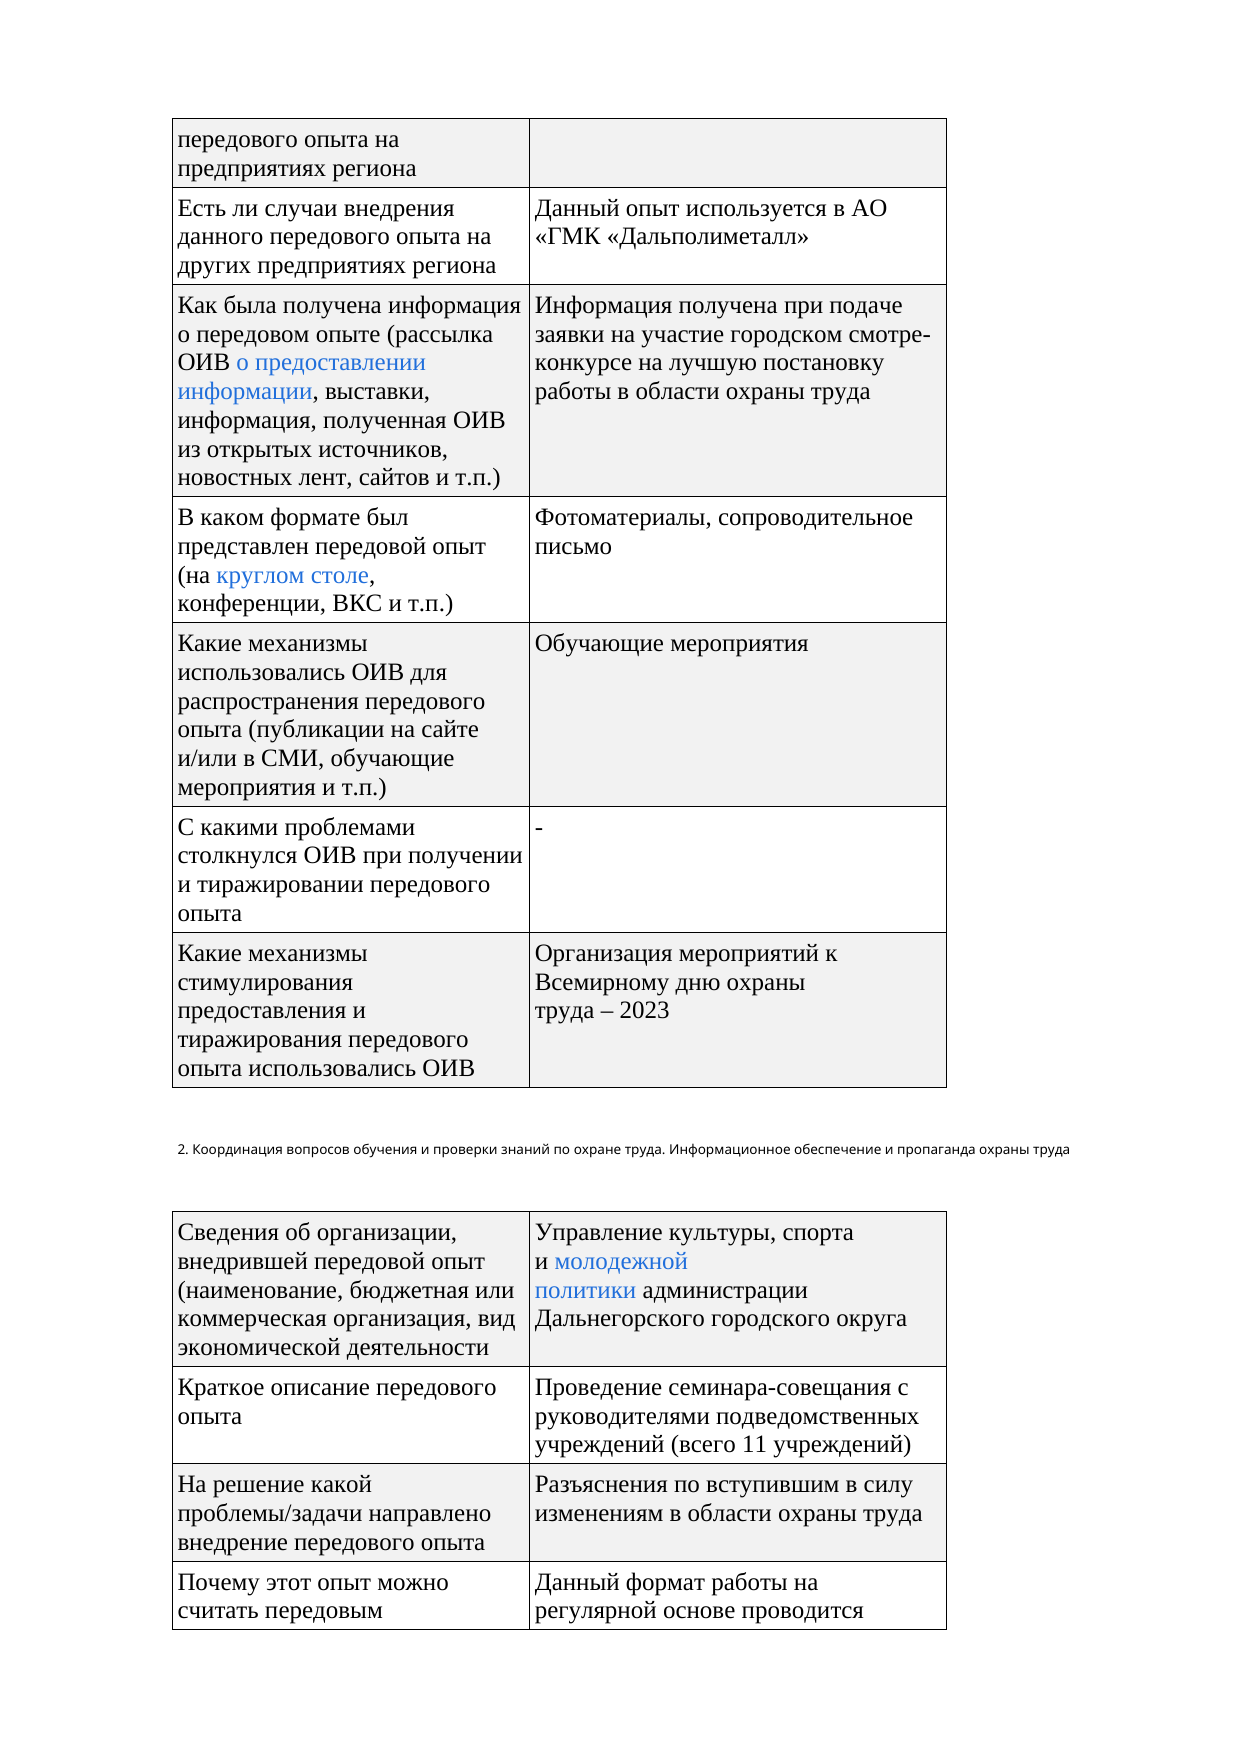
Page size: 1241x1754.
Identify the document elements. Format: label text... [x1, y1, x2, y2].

table_cell Фотоматериалы, сопроводительное письмо [530, 497, 946, 622]
table_header Сведения об организации, внедрившей передовой опыт (наименование, бюджетная или коммерческая организация, вид экономической деятельности [173, 1212, 529, 1366]
table_header Управление культуры, спорта и молодежной политики администрации Дальнегорского городского округа [530, 1212, 946, 1366]
table_cell Краткое описание передового опыта [173, 1367, 529, 1463]
table_cell Какие механизмы стимулирования предоставления и тиражирования передового опыта использовались ОИВ [173, 933, 529, 1087]
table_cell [530, 1562, 946, 1629]
table_cell - [530, 807, 946, 932]
table_cell С какими проблемами столкнулся ОИВ при получении и тиражировании передового опыта [173, 807, 529, 932]
table_cell В каком формате был представлен передовой опыт (на круглом столе, конференции, ВКС и т.п.) [173, 497, 529, 622]
table_cell Обучающие мероприятия [530, 623, 946, 806]
table_cell На решение какой проблемы/задачи направлено внедрение передового опыта [173, 1464, 529, 1561]
table_cell Есть ли случаи внедрения данного передового опыта на других предприятиях региона [173, 188, 529, 284]
table_cell Как была получена информация о передовом опыте (рассылка ОИВ о предоставлении информации, выставки, информация, полученная ОИВ из открытых источников, новостных лент, сайтов и т.п.) [173, 285, 529, 496]
table_cell - [530, 119, 946, 187]
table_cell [173, 1562, 529, 1629]
table_cell Данный опыт используется в АО «ГМК «Дальполиметалл» [530, 188, 946, 284]
table_cell Разъяснения по вступившим в силу изменениям в области охраны труда [530, 1464, 946, 1561]
table_cell Организация мероприятий к Всемирному дню охраны труда – 2023 [530, 933, 946, 1087]
table_cell Какие механизмы использовались ОИВ для распространения передового опыта (публикации на сайте и/или в СМИ, обучающие мероприятия и т.п.) [173, 623, 529, 806]
table_cell Информация получена при подаче заявки на участие городском смотре-конкурсе на лучшую постановку работы в области охраны труда [530, 285, 946, 496]
text 2. Координация вопросов обучения и проверки знаний по охране труда. Информационное обеспечение и пропаганда охраны труда [177, 1140, 1152, 1159]
table_cell Проведение семинара-совещания с руководителями подведомственных учреждений (всего 11 учреждений) [530, 1367, 946, 1463]
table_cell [173, 119, 529, 187]
